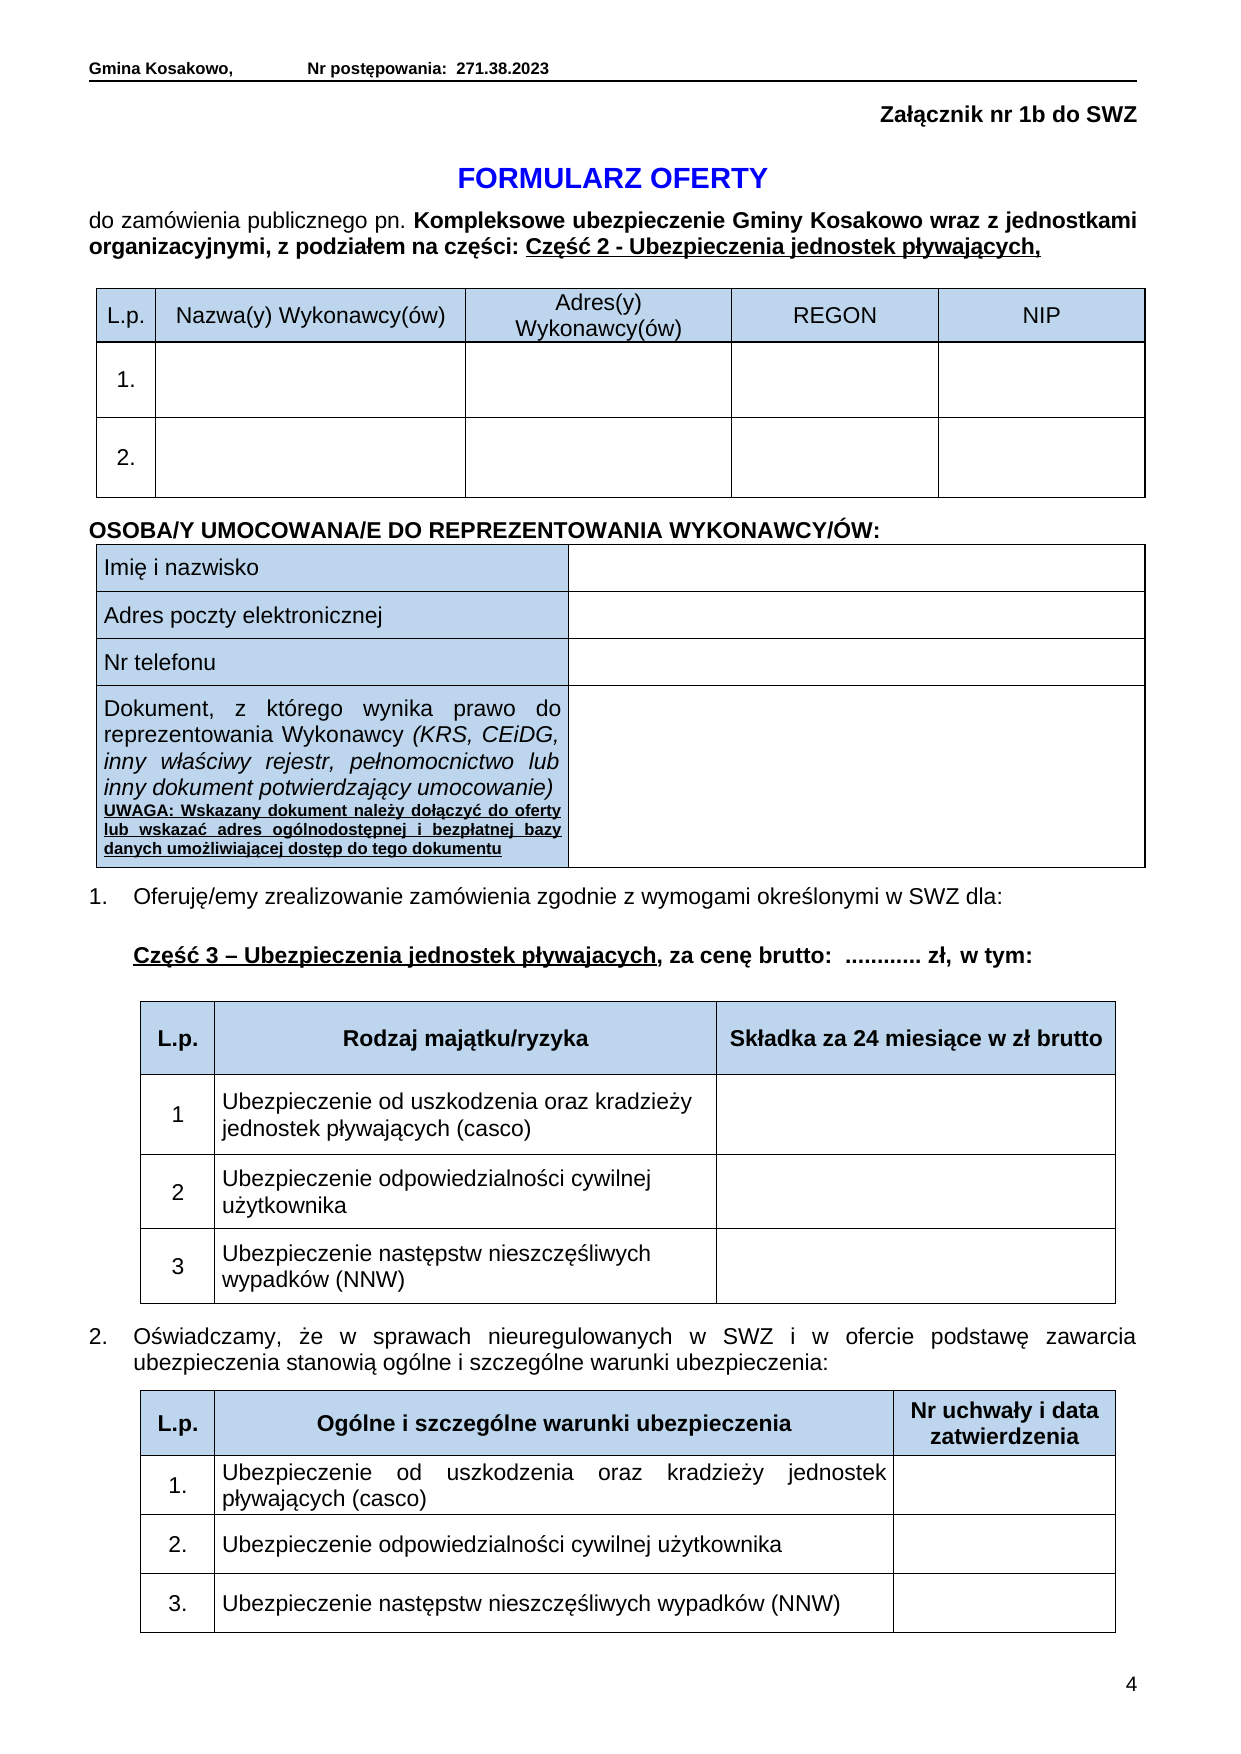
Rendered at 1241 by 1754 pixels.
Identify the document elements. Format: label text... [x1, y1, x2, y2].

table_header Składka za 24 miesiące w zł brutto [717, 1002, 1115, 1074]
table_cell [569, 639, 1144, 685]
list Oferuję/emy zrealizowanie zamówienia zgodnie z wymogami określonymi w SWZ dla: [89, 883, 1137, 909]
table_cell Nr telefonu [97, 639, 568, 685]
table_header NIP [939, 289, 1144, 341]
table_cell 3. [141, 1574, 214, 1632]
text OSOBA/Y UMOCOWANA/E DO REPREZENTOWANIA WYKONAWCY/ÓW: [89, 517, 1137, 543]
table_cell 1. [141, 1456, 214, 1514]
table_cell Ubezpieczenie od uszkodzenia oraz kradzieży jednostek pływających (casco) [215, 1456, 893, 1514]
text Załącznik nr 1b do SWZ [89, 101, 1137, 127]
text FORMULARZ OFERTY [89, 161, 1137, 194]
table_header Adres(y) Wykonawcy(ów) [466, 289, 731, 341]
table_cell Ubezpieczenie następstw nieszczęśliwych wypadków (NNW) [215, 1574, 893, 1632]
table_header Rodzaj majątku/ryzyka [215, 1002, 716, 1074]
table_cell Ubezpieczenie od uszkodzenia oraz kradzieży jednostek pływających (casco) [215, 1075, 716, 1154]
table_cell [732, 418, 938, 497]
table_header L.p. [97, 289, 155, 341]
table_cell [569, 686, 1144, 867]
table_cell [717, 1155, 1115, 1228]
table_header [569, 545, 1144, 591]
table_cell [717, 1229, 1115, 1303]
table_cell [939, 343, 1144, 417]
table_header Nr uchwały i data zatwierdzenia [894, 1391, 1115, 1455]
table_cell Ubezpieczenie następstw nieszczęśliwych wypadków (NNW) [215, 1229, 716, 1303]
table_cell Adres poczty elektronicznej [97, 592, 568, 638]
table_cell [466, 343, 731, 417]
table_cell [732, 343, 938, 417]
table_header Imię i nazwisko [97, 545, 568, 591]
table_cell 2 [141, 1155, 214, 1228]
table_cell 1. [97, 343, 155, 417]
table_cell [939, 418, 1144, 497]
table_cell Dokument, z którego wynika prawo do reprezentowania Wykonawcy (KRS, CEiDG, inny właściwy rejestr, pełnomocnictwo lub inny dokument potwierdzający umocowanie) UWAGA: Wskazany dokument należy dołączyć do oferty lub wskazać adres ogólnodostępnej i bezpłatnej bazy danych umożliwiającej dostęp do tego dokumentu [97, 686, 568, 867]
table_cell 2. [97, 418, 155, 497]
table_header L.p. [141, 1391, 214, 1455]
list Oświadczamy, że w sprawach nieuregulowanych w SWZ i w ofercie podstawę zawarcia ubezpieczenia stanowią ogólne i szczególne warunki ubezpieczenia: [89, 1323, 1137, 1376]
table_cell 1 [141, 1075, 214, 1154]
table_header L.p. [141, 1002, 214, 1074]
table_header Nazwa(y) Wykonawcy(ów) [156, 289, 465, 341]
table_cell [569, 592, 1144, 638]
table_cell [156, 343, 465, 417]
table_cell [466, 418, 731, 497]
table_cell [894, 1574, 1115, 1632]
table_cell [894, 1456, 1115, 1514]
table_cell 3 [141, 1229, 214, 1303]
table_cell 2. [141, 1515, 214, 1573]
table_header Ogólne i szczególne warunki ubezpieczenia [215, 1391, 893, 1455]
text do zamówienia publicznego pn. Kompleksowe ubezpieczenie Gminy Kosakowo wraz z jednostkami organizacyjnymi, z podziałem na części: Część 2 - Ubezpieczenia jednostek pływających, [89, 207, 1137, 260]
table_cell [894, 1515, 1115, 1573]
table_header REGON [732, 289, 938, 341]
table_cell [156, 418, 465, 497]
text Część 3 – Ubezpieczenia jednostek pływajacych, za cenę brutto: ............ zł, w tym: [133, 942, 1137, 968]
table_cell Ubezpieczenie odpowiedzialności cywilnej użytkownika [215, 1155, 716, 1228]
table_cell [717, 1075, 1115, 1154]
table_cell Ubezpieczenie odpowiedzialności cywilnej użytkownika [215, 1515, 893, 1573]
